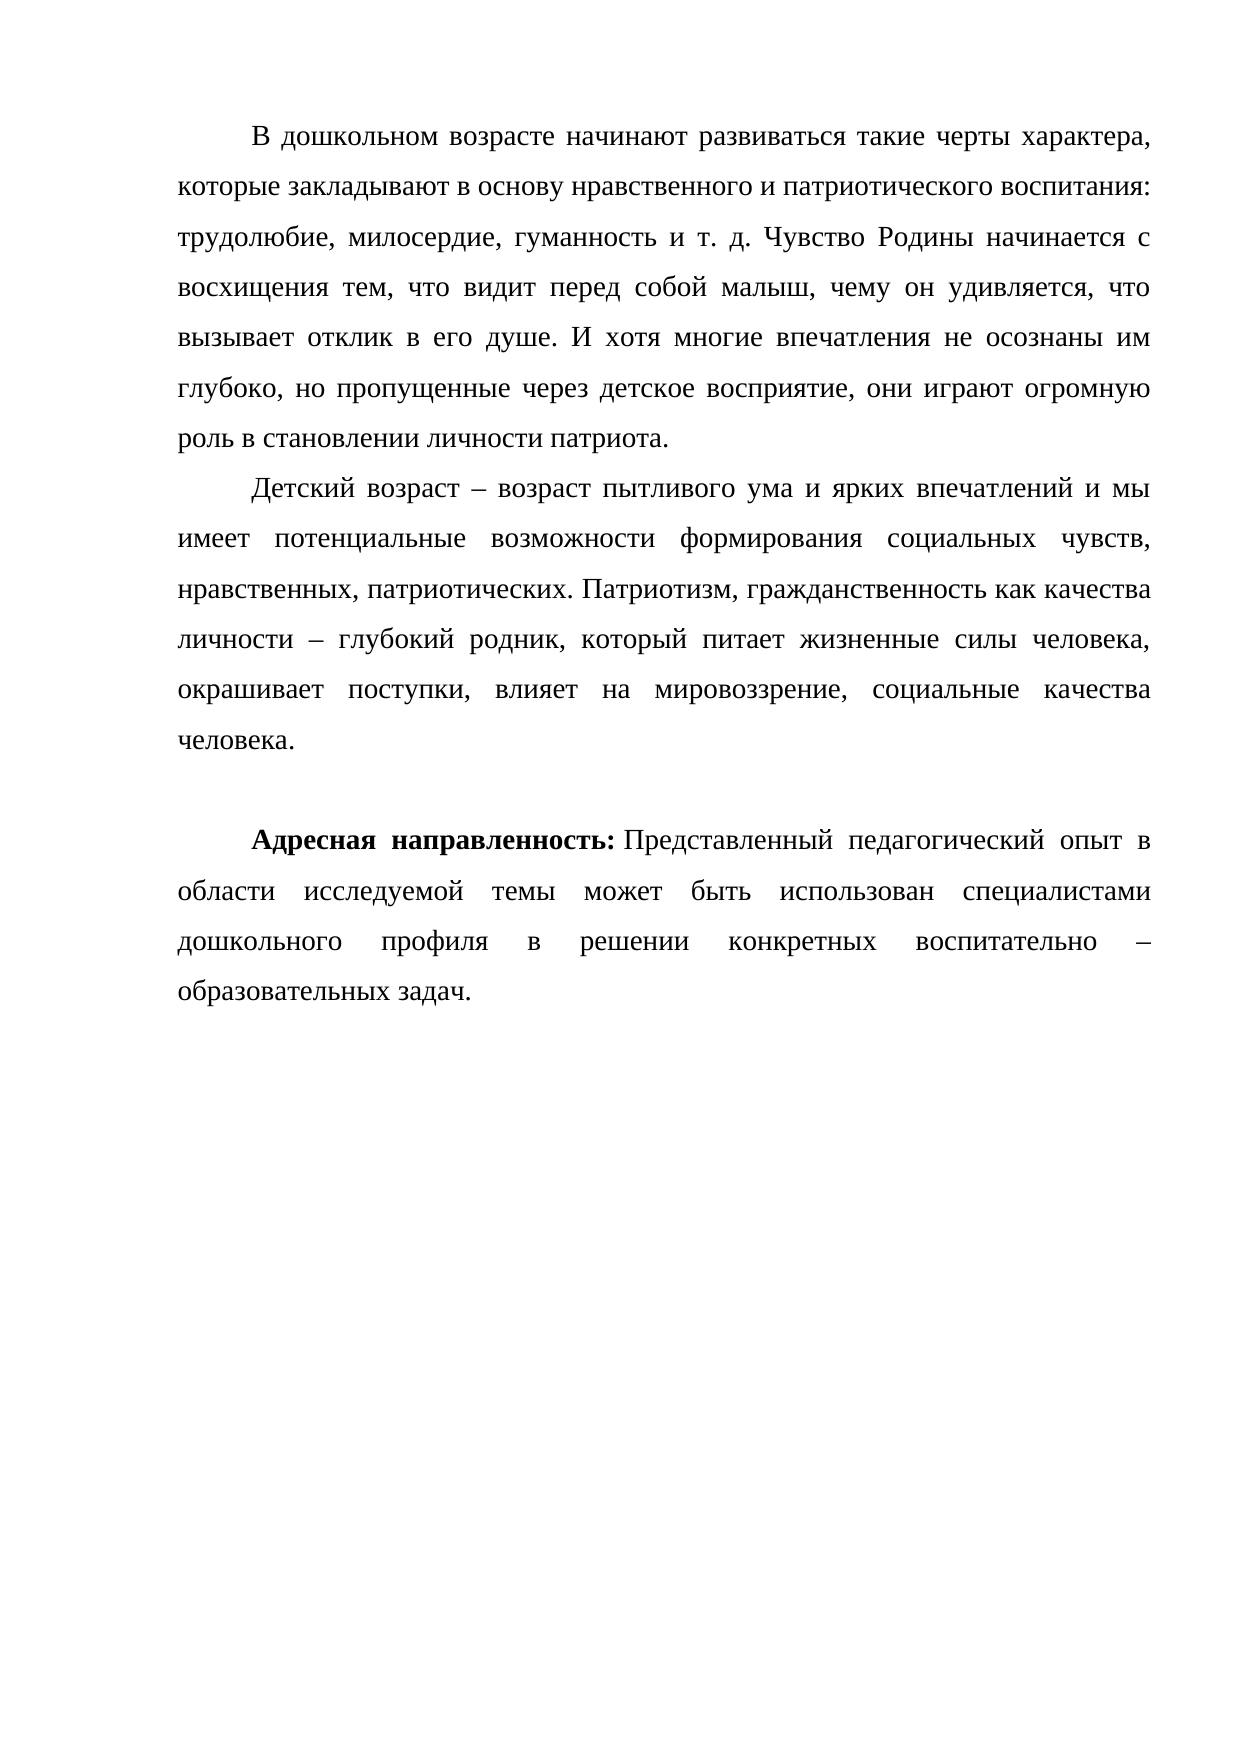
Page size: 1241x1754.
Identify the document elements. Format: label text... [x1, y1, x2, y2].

text В дошкольном возрасте начинают развиваться такие черты характера, которые закладывают в основу нравственного и патриотического воспитания: трудолюбие, милосердие, гуманность и т. д. Чувство Родины начинается с восхищения тем, что видит перед собой малыш, чему он удивляется, что вызывает отклик в его душе. И хотя многие впечатления не осознаны им глубоко, но пропущенные через детское восприятие, они играют огромную роль в становлении личности патриота. [177, 118, 1152, 453]
text Адресная направленность: Представленный педагогический опыт в области исследуемой темы может быть использован специалистами дошкольного профиля в решении конкретных воспитательно – образовательных задач. [177, 822, 1152, 1007]
text Детский возраст – возраст пытливого ума и ярких впечатлений и мы имеет потенциальные возможности формирования социальных чувств, нравственных, патриотических. Патриотизм, гражданственность как качества личности – глубокий родник, который питает жизненные силы человека, окрашивает поступки, влияет на мировоззрение, социальные качества человека. [177, 470, 1152, 755]
